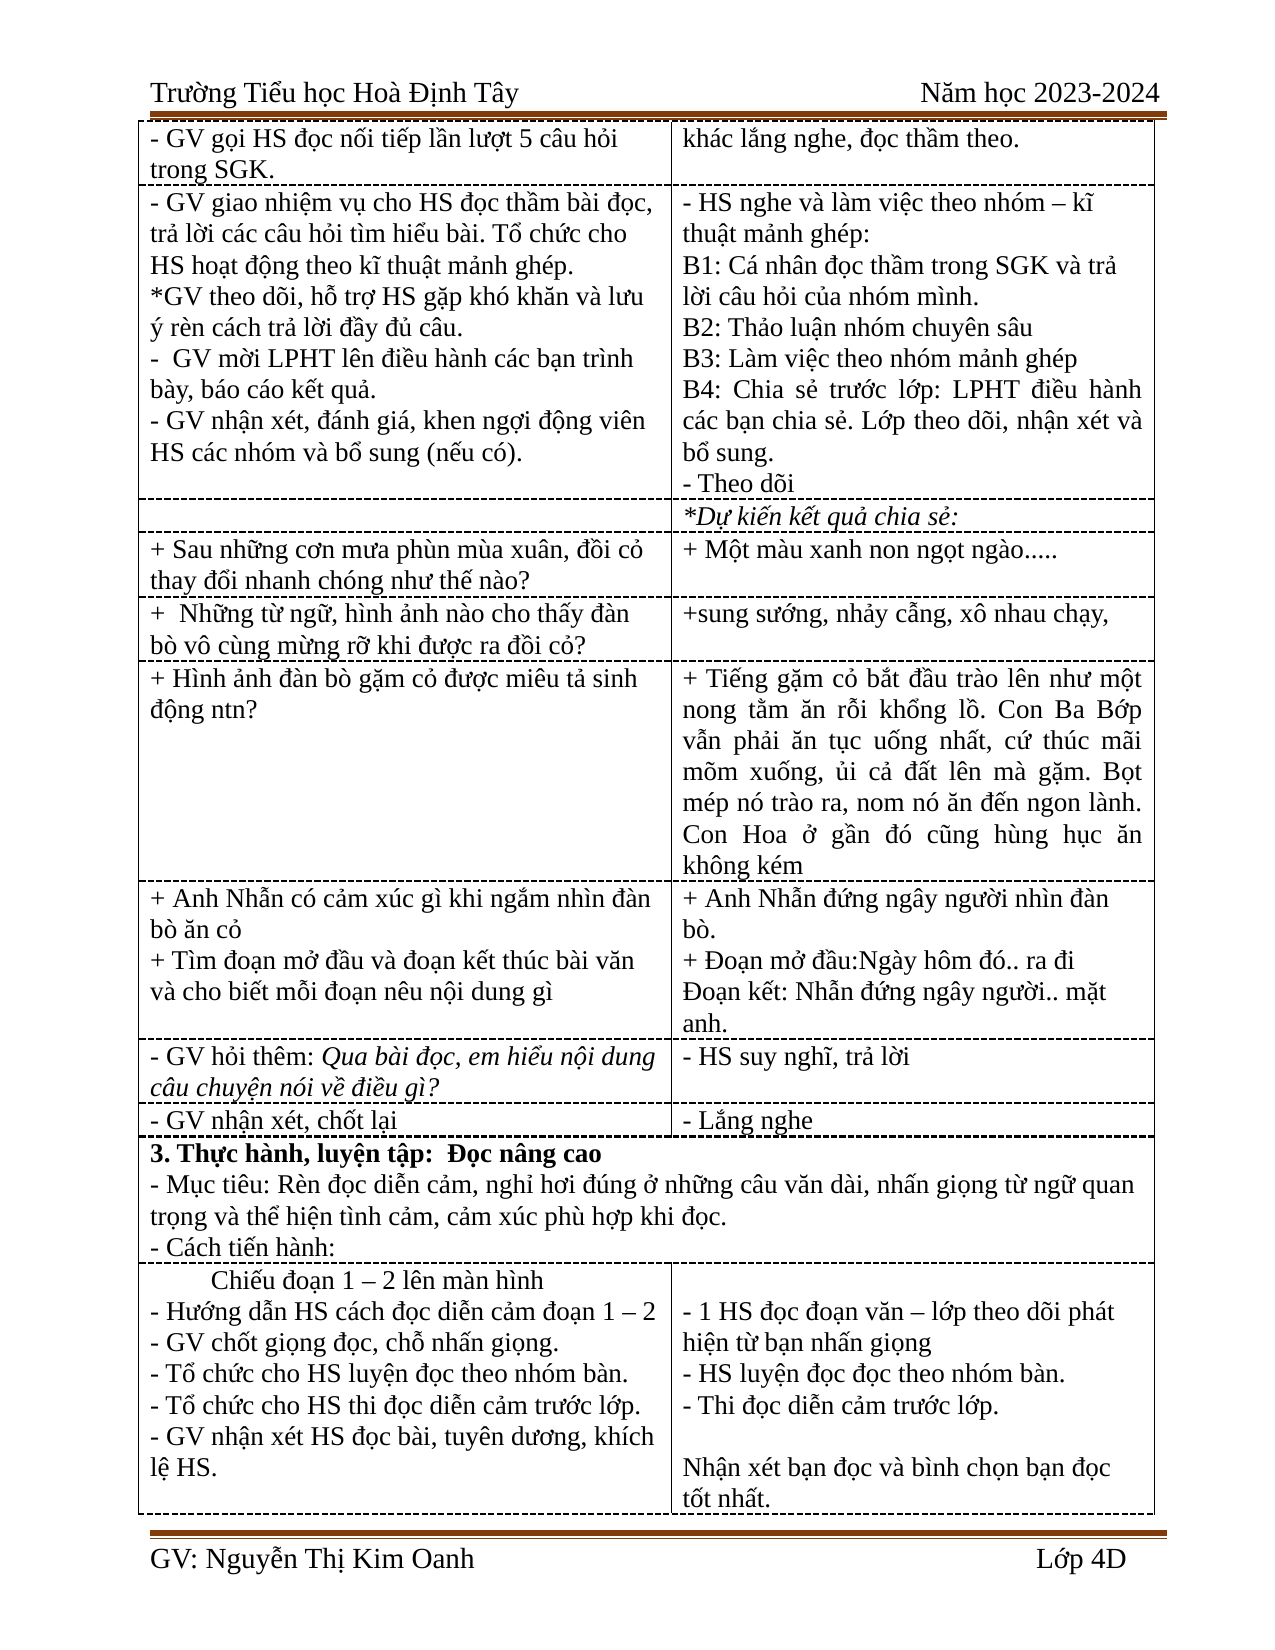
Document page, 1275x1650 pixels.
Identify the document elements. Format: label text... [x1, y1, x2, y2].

table_cell [139, 498, 671, 531]
table_cell *Dự kiến kết quả chia sẻ: [672, 498, 1154, 531]
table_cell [139, 120, 671, 184]
table_cell + Sau những cơn mưa phùn mùa xuân, đồi cỏ thay đổi nhanh chóng như thế nào? [139, 531, 671, 596]
table_cell - HS nghe và làm việc theo nhóm – kĩ thuật mảnh ghép: B1: Cá nhân đọc thầm trong SGK và trả lời câu hỏi của nhóm mình. B2: Thảo luận nhóm chuyên sâu B3: Làm việc theo nhóm mảnh ghép B4: Chia sẻ trước lớp: LPHT điều hành các bạn chia sẻ. Lớp theo dõi, nhận xét và bổ sung. - Theo dõi [672, 184, 1154, 498]
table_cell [671, 120, 1154, 184]
table_cell +sung sướng, nhảy cẫng, xô nhau chạy, [672, 596, 1154, 660]
table_cell - GV nhận xét, chốt lại [139, 1102, 671, 1135]
table_cell + Những từ ngữ, hình ảnh nào cho thấy đàn bò vô cùng mừng rỡ khi được ra đồi cỏ? [139, 596, 671, 660]
table_cell - 1 HS đọc đoạn văn – lớp theo dõi phát hiện từ bạn nhấn giọng - HS luyện đọc đọc theo nhóm bàn. - Thi đọc diễn cảm trước lớp. Nhận xét bạn đọc và bình chọn bạn đọc tốt nhất. [672, 1262, 1154, 1513]
table_cell + Anh Nhẫn có cảm xúc gì khi ngắm nhìn đàn bò ăn cỏ + Tìm đoạn mở đầu và đoạn kết thúc bài văn và cho biết mỗi đoạn nêu nội dung gì [139, 880, 671, 1038]
table_cell + Hình ảnh đàn bò gặm cỏ được miêu tả sinh động ntn? [139, 660, 671, 880]
table_cell + Một màu xanh non ngọt ngào..... [672, 531, 1154, 596]
table_cell 3. Thực hành, luyện tập: Đọc nâng cao - Mục tiêu: Rèn đọc diễn cảm, nghỉ hơi đúng ở những câu văn dài, nhấn giọng từ ngữ quan trọng và thể hiện tình cảm, cảm xúc phù hợp khi đọc. - Cách tiến hành: [139, 1135, 1154, 1262]
table_cell - Lắng nghe [672, 1102, 1154, 1135]
table_cell + Tiếng gặm cỏ bắt đầu trào lên như một nong tằm ăn rỗi khổng lồ. Con Ba Bớp vẫn phải ăn tục uống nhất, cứ thúc mãi mõm xuống, ủi cả đất lên mà gặm. Bọt mép nó trào ra, nom nó ăn đến ngon lành. Con Hoa ở gần đó cũng hùng hục ăn không kém [672, 660, 1154, 880]
table_cell - GV hỏi thêm: Qua bài đọc, em hiểu nội dung câu chuyện nói về điều gì? [139, 1038, 671, 1102]
table_cell - HS suy nghĩ, trả lời [672, 1038, 1154, 1102]
table_cell Chiếu đoạn 1 – 2 lên màn hình - Hướng dẫn HS cách đọc diễn cảm đoạn 1 – 2 - GV chốt giọng đọc, chỗ nhấn giọng. - Tổ chức cho HS luyện đọc theo nhóm bàn. - Tổ chức cho HS thi đọc diễn cảm trước lớp. - GV nhận xét HS đọc bài, tuyên dương, khích lệ HS. [139, 1262, 671, 1513]
table_cell + Anh Nhẫn đứng ngây người nhìn đàn bò. + Đoạn mở đầu:Ngày hôm đó.. ra đi Đoạn kết: Nhẫn đứng ngây người.. mặt anh. [672, 880, 1154, 1038]
table_cell - GV giao nhiệm vụ cho HS đọc thầm bài đọc, trả lời các câu hỏi tìm hiểu bài. Tổ chức cho HS hoạt động theo kĩ thuật mảnh ghép. *GV theo dõi, hỗ trợ HS gặp khó khăn và lưu ý rèn cách trả lời đầy đủ câu. - GV mời LPHT lên điều hành các bạn trình bày, báo cáo kết quả. - GV nhận xét, đánh giá, khen ngợi động viên HS các nhóm và bổ sung (nếu có). [139, 184, 671, 498]
